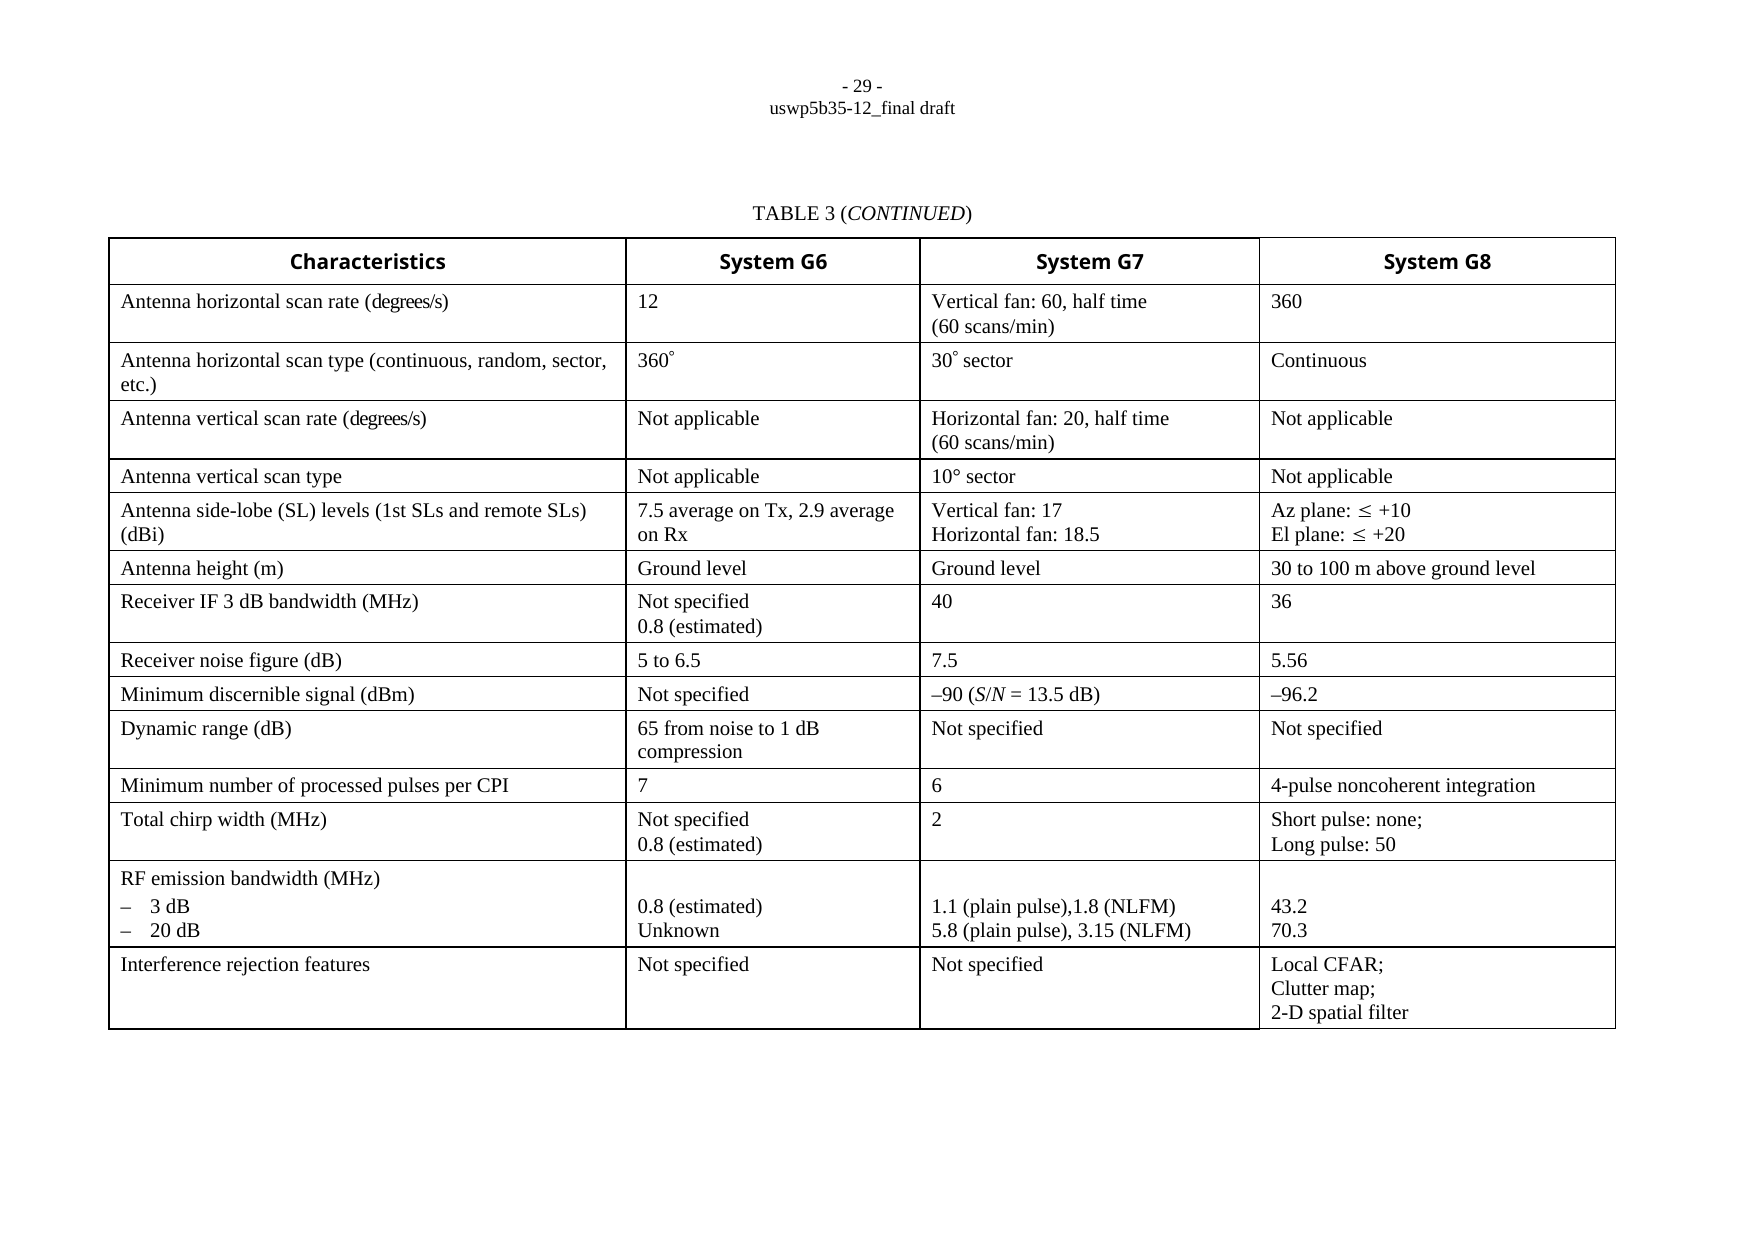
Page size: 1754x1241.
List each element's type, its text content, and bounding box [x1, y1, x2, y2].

table_cell 1.1 (plain pulse),1.8 (NLFM) 5.8 (plain pulse), 3.15 (NLFM) [921, 861, 1259, 946]
table_cell 10° sector [921, 460, 1259, 492]
table_cell 4-pulse noncoherent integration [1260, 769, 1615, 802]
table_cell Not specified [921, 948, 1259, 1028]
table_cell Antenna vertical scan rate (degrees/s) [110, 401, 625, 458]
table_cell Antenna vertical scan type [110, 460, 625, 492]
table_cell Antenna horizontal scan rate (degrees/s) [110, 285, 625, 342]
table_cell Not specified [627, 677, 919, 710]
table_cell 7.5 average on Tx, 2.9 average on Rx [627, 493, 919, 550]
table_cell Ground level [921, 551, 1259, 584]
table_cell Receiver IF 3 dB bandwidth (MHz) [110, 585, 625, 642]
table_cell Not specified 0.8 (estimated) [627, 803, 919, 860]
table_cell 43.2 70.3 [1260, 861, 1615, 946]
table_cell Not specified [1260, 711, 1615, 768]
table_cell Vertical fan: 60, half time (60 scans/min) [921, 285, 1259, 342]
table_header System G6 [627, 239, 919, 284]
table_cell Ground level [627, 551, 919, 584]
table_cell Local CFAR; Clutter map; 2-D spatial filter [1260, 948, 1615, 1028]
table_cell Not applicable [627, 460, 919, 492]
table_cell Horizontal fan: 20, half time (60 scans/min) [921, 401, 1259, 458]
table_cell Minimum number of processed pulses per CPI [110, 769, 625, 802]
table_cell 30 sector [921, 343, 1259, 400]
table_cell Antenna height (m) [110, 551, 625, 584]
table_cell 7 [627, 769, 919, 802]
table_cell 65 from noise to 1 dB compression [627, 711, 919, 768]
table_cell 2 [921, 803, 1259, 860]
table_cell Not specified [921, 711, 1259, 768]
table_cell –96.2 [1260, 677, 1615, 710]
table_cell Not specified 0.8 (estimated) [627, 585, 919, 642]
table_header System G7 [921, 239, 1259, 284]
table_cell Short pulse: none; Long pulse: 50 [1260, 803, 1615, 860]
text TABLE 3 (continued) [118, 176, 1606, 224]
table_cell Receiver noise figure (dB) [110, 643, 625, 676]
table_cell Antenna side-lobe (SL) levels (1st SLs and remote SLs) (dBi) [110, 493, 625, 550]
table_header Characteristics [110, 239, 625, 284]
table_cell 30 to 100 m above ground level [1260, 551, 1615, 584]
table_cell 5 to 6.5 [627, 643, 919, 676]
table_cell 7.5 [921, 643, 1259, 676]
table_header System G8 [1260, 238, 1615, 284]
table_cell Minimum discernible signal (dBm) [110, 677, 625, 710]
table_cell Interference rejection features [110, 948, 625, 1028]
table_cell Not applicable [1260, 401, 1615, 458]
table_cell Not applicable [1260, 460, 1615, 492]
table_cell Antenna horizontal scan type (continuous, random, sector, etc.) [110, 343, 625, 400]
table_cell 40 [921, 585, 1259, 642]
table_cell –90 (S/N = 13.5 dB) [921, 677, 1259, 710]
table_cell 5.56 [1260, 643, 1615, 676]
table_cell Az plane: +10 El plane: +20 [1260, 493, 1615, 550]
table_cell Not specified [627, 948, 919, 1028]
table_cell 360 [1260, 285, 1615, 342]
table_cell 0.8 (estimated) Unknown [627, 861, 919, 946]
table_cell RF emission bandwidth (MHz) – 3 dB – 20 dB [110, 861, 625, 946]
table_cell Not applicable [627, 401, 919, 458]
table_cell 360 [627, 343, 919, 400]
table_cell Dynamic range (dB) [110, 711, 625, 768]
table_cell 12 [627, 285, 919, 342]
table_cell 6 [921, 769, 1259, 802]
table_cell Vertical fan: 17 Horizontal fan: 18.5 [921, 493, 1259, 550]
table_cell Continuous [1260, 343, 1615, 400]
table_cell 36 [1260, 585, 1615, 642]
table_cell Total chirp width (MHz) [110, 803, 625, 860]
